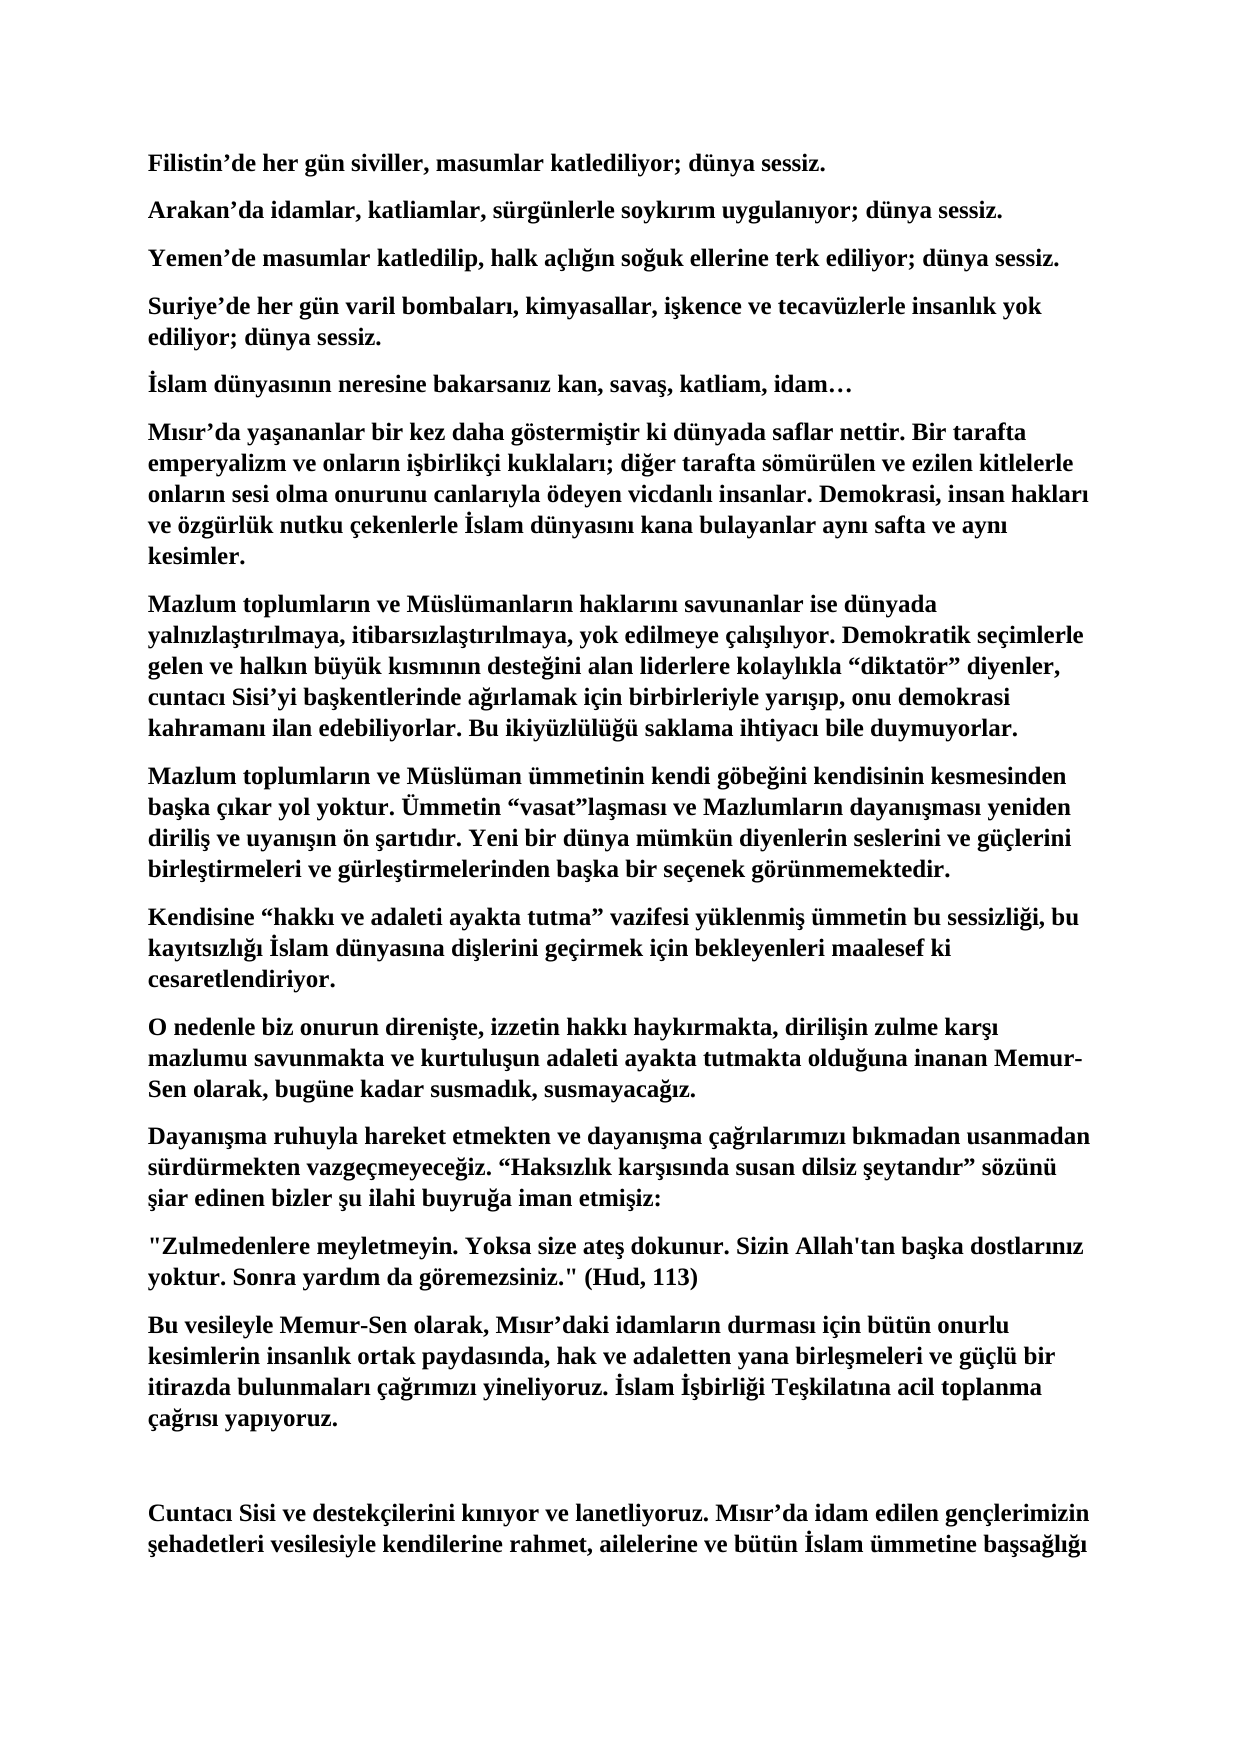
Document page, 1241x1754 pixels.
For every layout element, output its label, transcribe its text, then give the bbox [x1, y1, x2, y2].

text Mısır’da yaşananlar bir kez daha göstermiştir ki dünyada saflar nettir. Bir tarafta emperyalizm ve onların işbirlikçi kuklaları; diğer tarafta sömürülen ve ezilen kitlelerle onların sesi olma onurunu canlarıyla ödeyen vicdanlı insanlar. Demokrasi, insan hakları ve özgürlük nutku çekenlerle İslam dünyasını kana bulayanlar aynı safta ve aynı kesimler. [148, 417, 1093, 570]
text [148, 1498, 1093, 1558]
text Arakan’da idamlar, katliamlar, sürgünlerle soykırım uygulanıyor; dünya sessiz. [148, 195, 1093, 224]
text O nedenle biz onurun direnişte, izzetin hakkı haykırmakta, dirilişin zulme karşı mazlumu savunmakta ve kurtuluşun adaleti ayakta tutmakta olduğuna inanan Memur-Sen olarak, bugüne kadar susmadık, susmayacağız. [148, 1012, 1093, 1102]
text Mazlum toplumların ve Müslüman ümmetinin kendi göbeğini kendisinin kesmesinden başka çıkar yol yoktur. Ümmetin “vasat”laşması ve Mazlumların dayanışması yeniden diriliş ve uyanışın ön şartıdır. Yeni bir dünya mümkün diyenlerin seslerini ve güçlerini birleştirmeleri ve gürleştirmelerinden başka bir seçenek görünmemektedir. [148, 761, 1093, 883]
text Bu vesileyle Memur-Sen olarak, Mısır’daki idamların durması için bütün onurlu kesimlerin insanlık ortak paydasında, hak ve adaletten yana birleşmeleri ve güçlü bir itirazda bulunmaları çağrımızı yineliyoruz. İslam İşbirliği Teşkilatına acil toplanma çağrısı yapıyoruz. [148, 1310, 1093, 1432]
text Mazlum toplumların ve Müslümanların haklarını savunanlar ise dünyada yalnızlaştırılmaya, itibarsızlaştırılmaya, yok edilmeye çalışılıyor. Demokratik seçimlerle gelen ve halkın büyük kısmının desteğini alan liderlere kolaylıkla “diktatör” diyenler, cuntacı Sisi’yi başkentlerinde ağırlamak için birbirleriyle yarışıp, onu demokrasi kahramanı ilan edebiliyorlar. Bu ikiyüzlülüğü saklama ihtiyacı bile duymuyorlar. [148, 589, 1093, 742]
text Dayanışma ruhuyla hareket etmekten ve dayanışma çağrılarımızı bıkmadan usanmadan sürdürmekten vazgeçmeyeceğiz. “Haksızlık karşısında susan dilsiz şeytandır” sözünü şiar edinen bizler şu ilahi buyruğa iman etmişiz: [148, 1121, 1093, 1212]
text "Zulmedenlere meyletmeyin. Yoksa size ateş dokunur. Sizin Allah'tan başka dostlarınız yoktur. Sonra yardım da göremezsiniz." (Hud, 113) [148, 1231, 1093, 1291]
text Kendisine “hakkı ve adaleti ayakta tutma” vazifesi yüklenmiş ümmetin bu sessizliği, bu kayıtsızlığı İslam dünyasına dişlerini geçirmek için bekleyenleri maalesef ki cesaretlendiriyor. [148, 902, 1093, 993]
text Suriye’de her gün varil bombaları, kimyasallar, işkence ve tecavüzlerle insanlık yok ediliyor; dünya sessiz. [148, 291, 1093, 351]
text İslam dünyasının neresine bakarsanız kan, savaş, katliam, idam… [148, 369, 1093, 398]
text Filistin’de her gün siviller, masumlar katlediliyor; dünya sessiz. [148, 148, 1093, 176]
text Yemen’de masumlar katledilip, halk açlığın soğuk ellerine terk ediliyor; dünya sessiz. [148, 243, 1093, 272]
